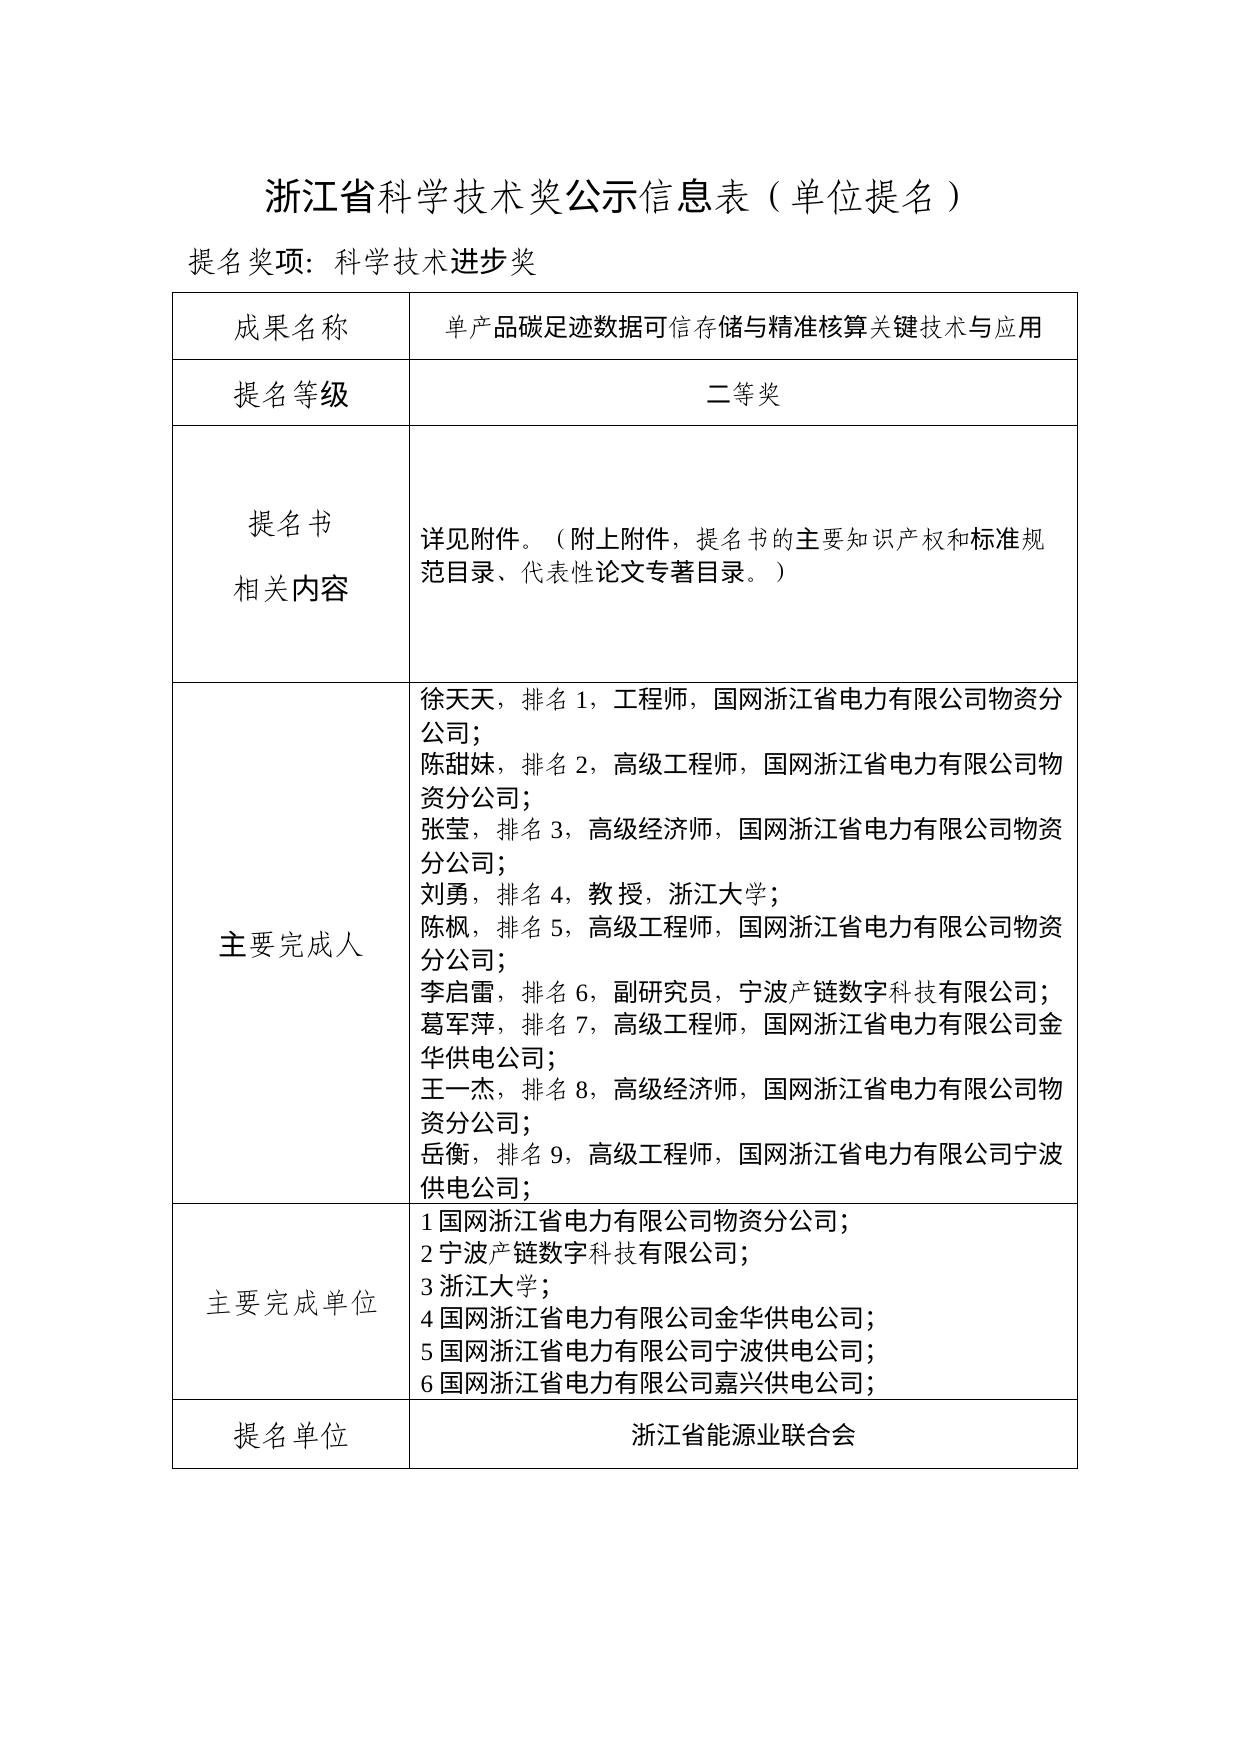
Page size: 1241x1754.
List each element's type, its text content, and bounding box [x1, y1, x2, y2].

table_header 单产品碳足迹数据可信存储与精准核算关键技术与应用 [410, 293, 1077, 359]
table_cell 主要完成人 [173, 683, 409, 1203]
table_cell 详见附件。（附上附件，提名书的主要知识产权和标准规范目录、代表性论文专著目录。） [410, 426, 1077, 682]
table_cell 提名单位 [173, 1400, 409, 1468]
text 提名奖项：科学技术进步奖 [187, 227, 1053, 292]
table_cell 徐天天，排名1，工程师，国网浙江省电力有限公司物资分公司； 陈甜妹，排名2，高级工程师，国网浙江省电力有限公司物资分公司； 张莹，排名3，高级经济师，国网浙江省电力有限公司物资分公司； 刘勇，排名4，教 授，浙江大学； 陈枫，排名5，高级工程师，国网浙江省电力有限公司物资分公司； 李启雷，排名6，副研究员，宁波产链数字科技有限公司； 葛军萍，排名7，高级工程师，国网浙江省电力有限公司金华供电公司； 王一杰，排名8，高级经济师，国网浙江省电力有限公司物资分公司； 岳衡，排名9，高级工程师，国网浙江省电力有限公司宁波供电公司； [410, 683, 1077, 1203]
table_cell 提名书 相关内容 [173, 426, 409, 682]
table_cell 二等奖 [410, 360, 1077, 425]
text 浙江省科学技术奖公示信息表（单位提名） [187, 162, 1053, 227]
table_cell 浙江省能源业联合会 [410, 1400, 1077, 1468]
table_header 成果名称 [173, 293, 409, 359]
table_cell 1国网浙江省电力有限公司物资分公司； 2宁波产链数字科技有限公司； 3 浙江大学； 4 国网浙江省电力有限公司金华供电公司； 5 国网浙江省电力有限公司宁波供电公司； 6 国网浙江省电力有限公司嘉兴供电公司； [410, 1204, 1077, 1399]
table_cell 提名等级 [173, 360, 409, 425]
table_cell 主要完成单位 [173, 1204, 409, 1399]
